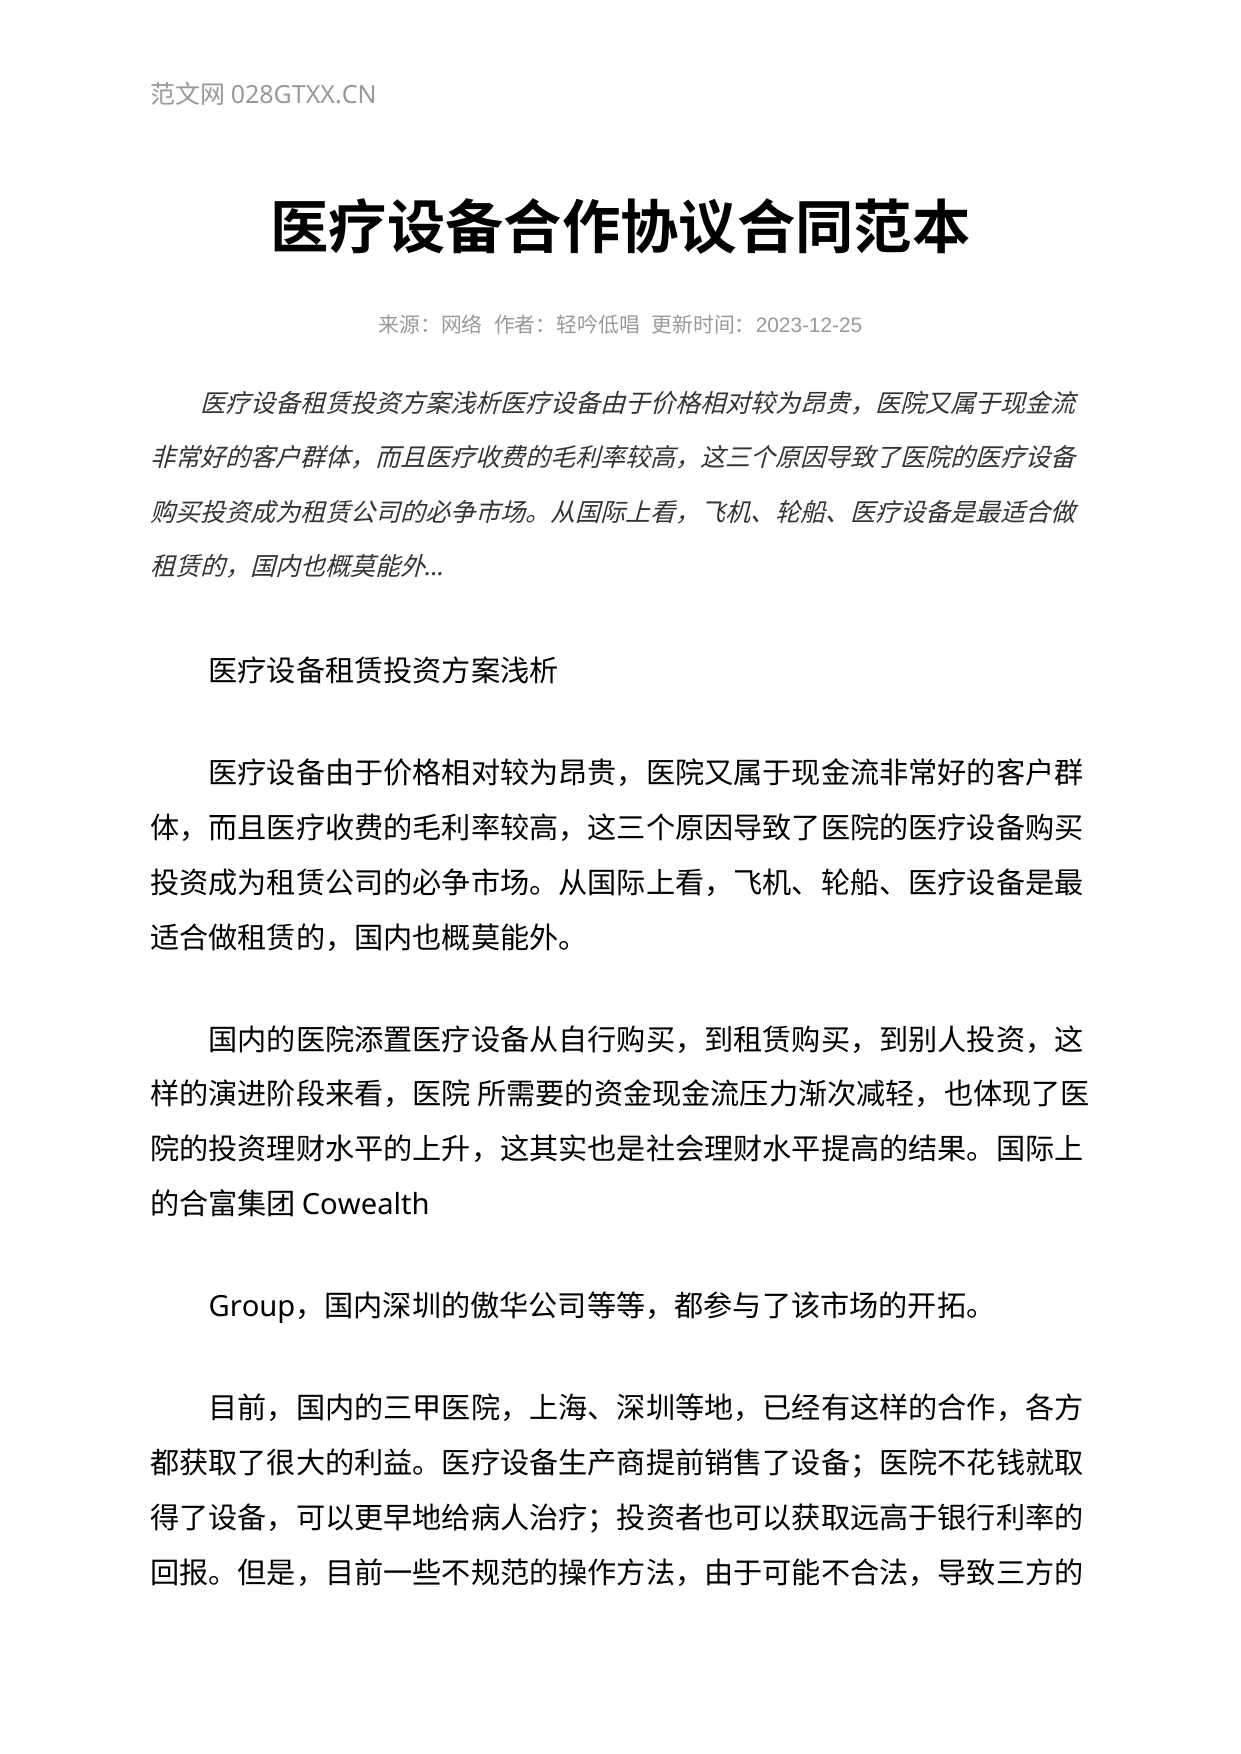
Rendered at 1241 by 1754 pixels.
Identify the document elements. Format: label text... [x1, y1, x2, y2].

text Group，国内深圳的傲华公司等等，都参与了该市场的开拓。 [150, 1283, 1090, 1325]
text 医疗设备租赁投资方案浅析医疗设备由于价格相对较为昂贵，医院又属于现金流非常好的客户群体，而且医疗收费的毛利率较高，这三个原因导致了医院的医疗设备购买投资成为租赁公司的必争市场。从国际上看，飞机、轮船、医疗设备是最适合做租赁的，国内也概莫能外... [150, 383, 1090, 583]
text 来源：网络 作者：轻吟低唱 更新时间：2023-12-25 [150, 313, 1090, 337]
text 医疗设备由于价格相对较为昂贵，医院又属于现金流非常好的客户群体，而且医疗收费的毛利率较高，这三个原因导致了医院的医疗设备购买投资成为租赁公司的必争市场。从国际上看，飞机、轮船、医疗设备是最适合做租赁的，国内也概莫能外。 [150, 749, 1090, 957]
text 国内的医院添置医疗设备从自行购买，到租赁购买，到别人投资，这样的演进阶段来看，医院 所需要的资金现金流压力渐次减轻，也体现了医院的投资理财水平的上升，这其实也是社会理财水平提高的结果。国际上的合富集团Cowealth [150, 1016, 1090, 1223]
subtitle 医疗设备合作协议合同范本 [150, 181, 1090, 266]
text 医疗设备租赁投资方案浅析 [150, 648, 1090, 690]
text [150, 1385, 1090, 1592]
